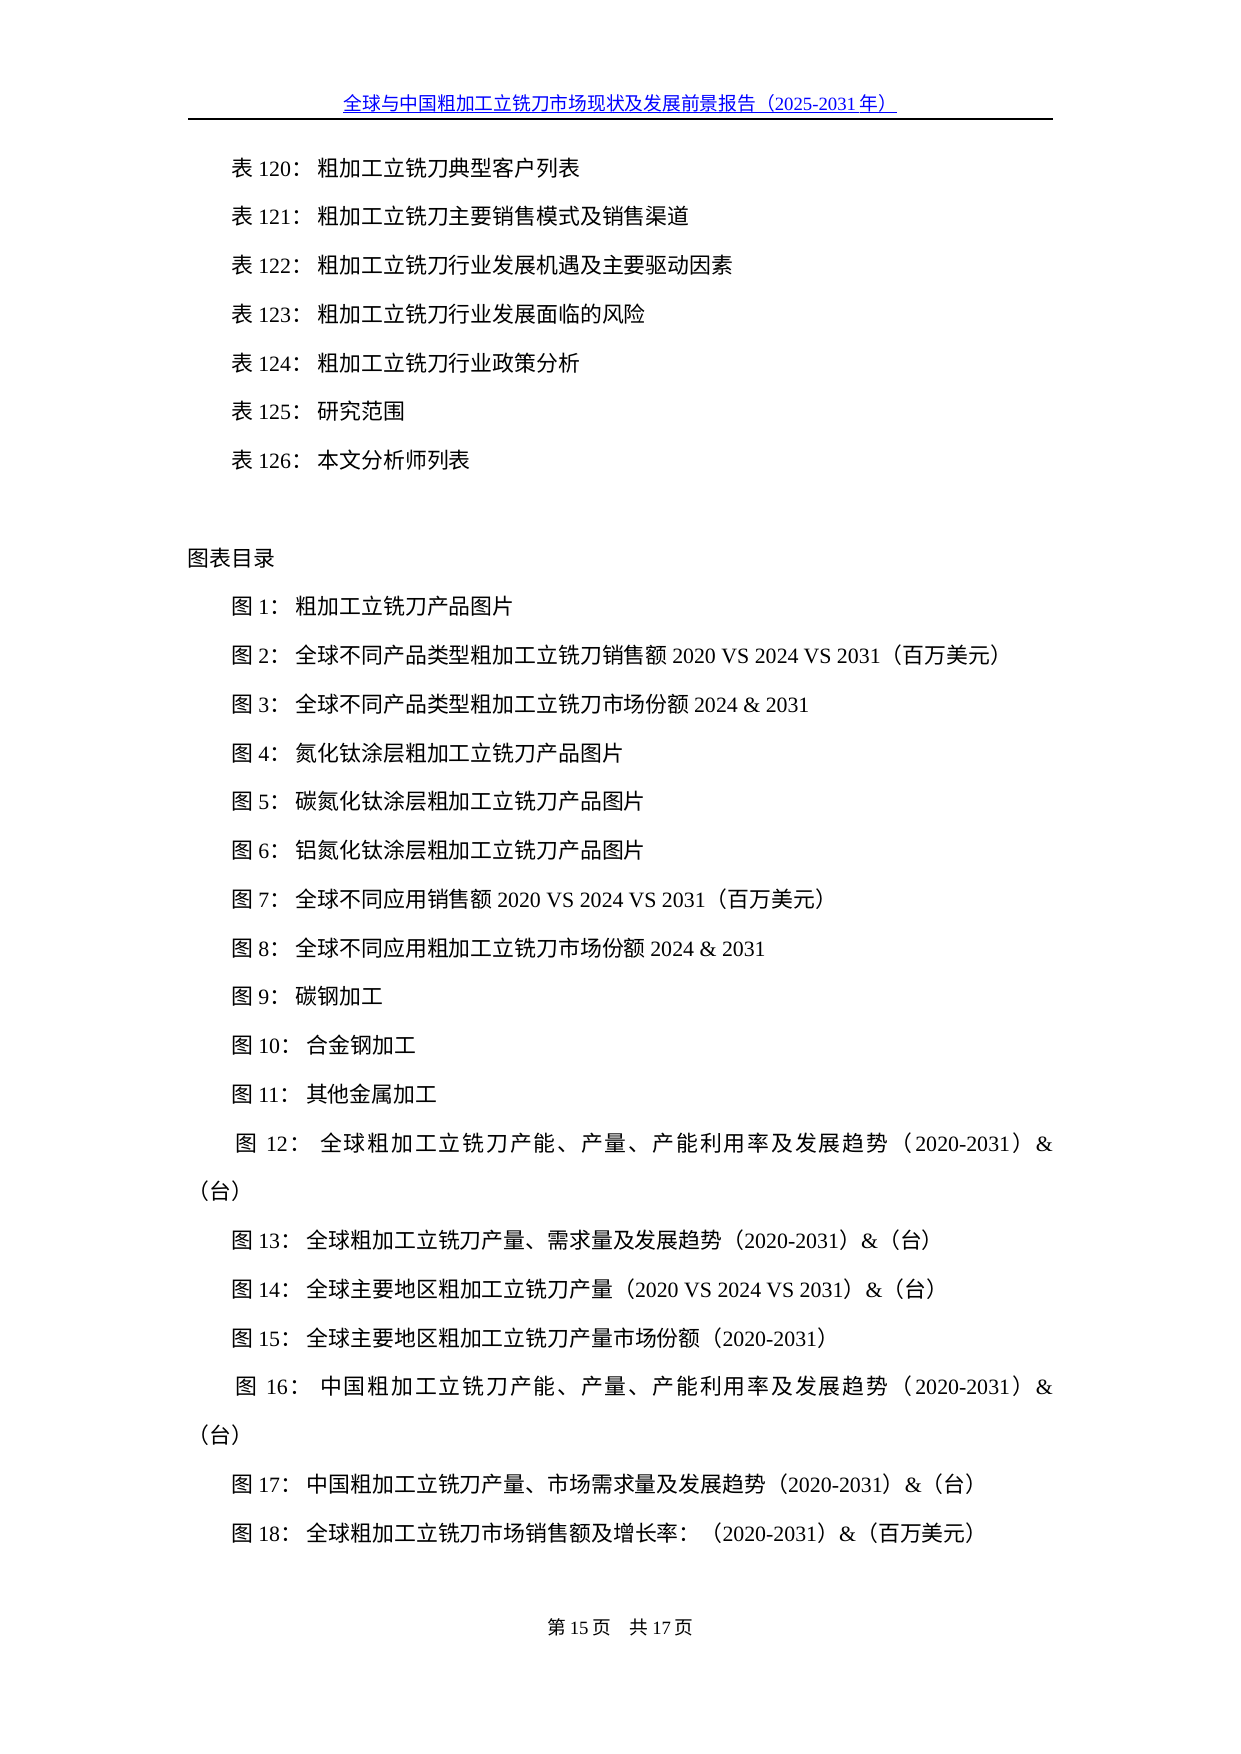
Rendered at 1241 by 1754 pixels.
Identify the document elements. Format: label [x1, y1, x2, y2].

text [187, 150, 1053, 1548]
